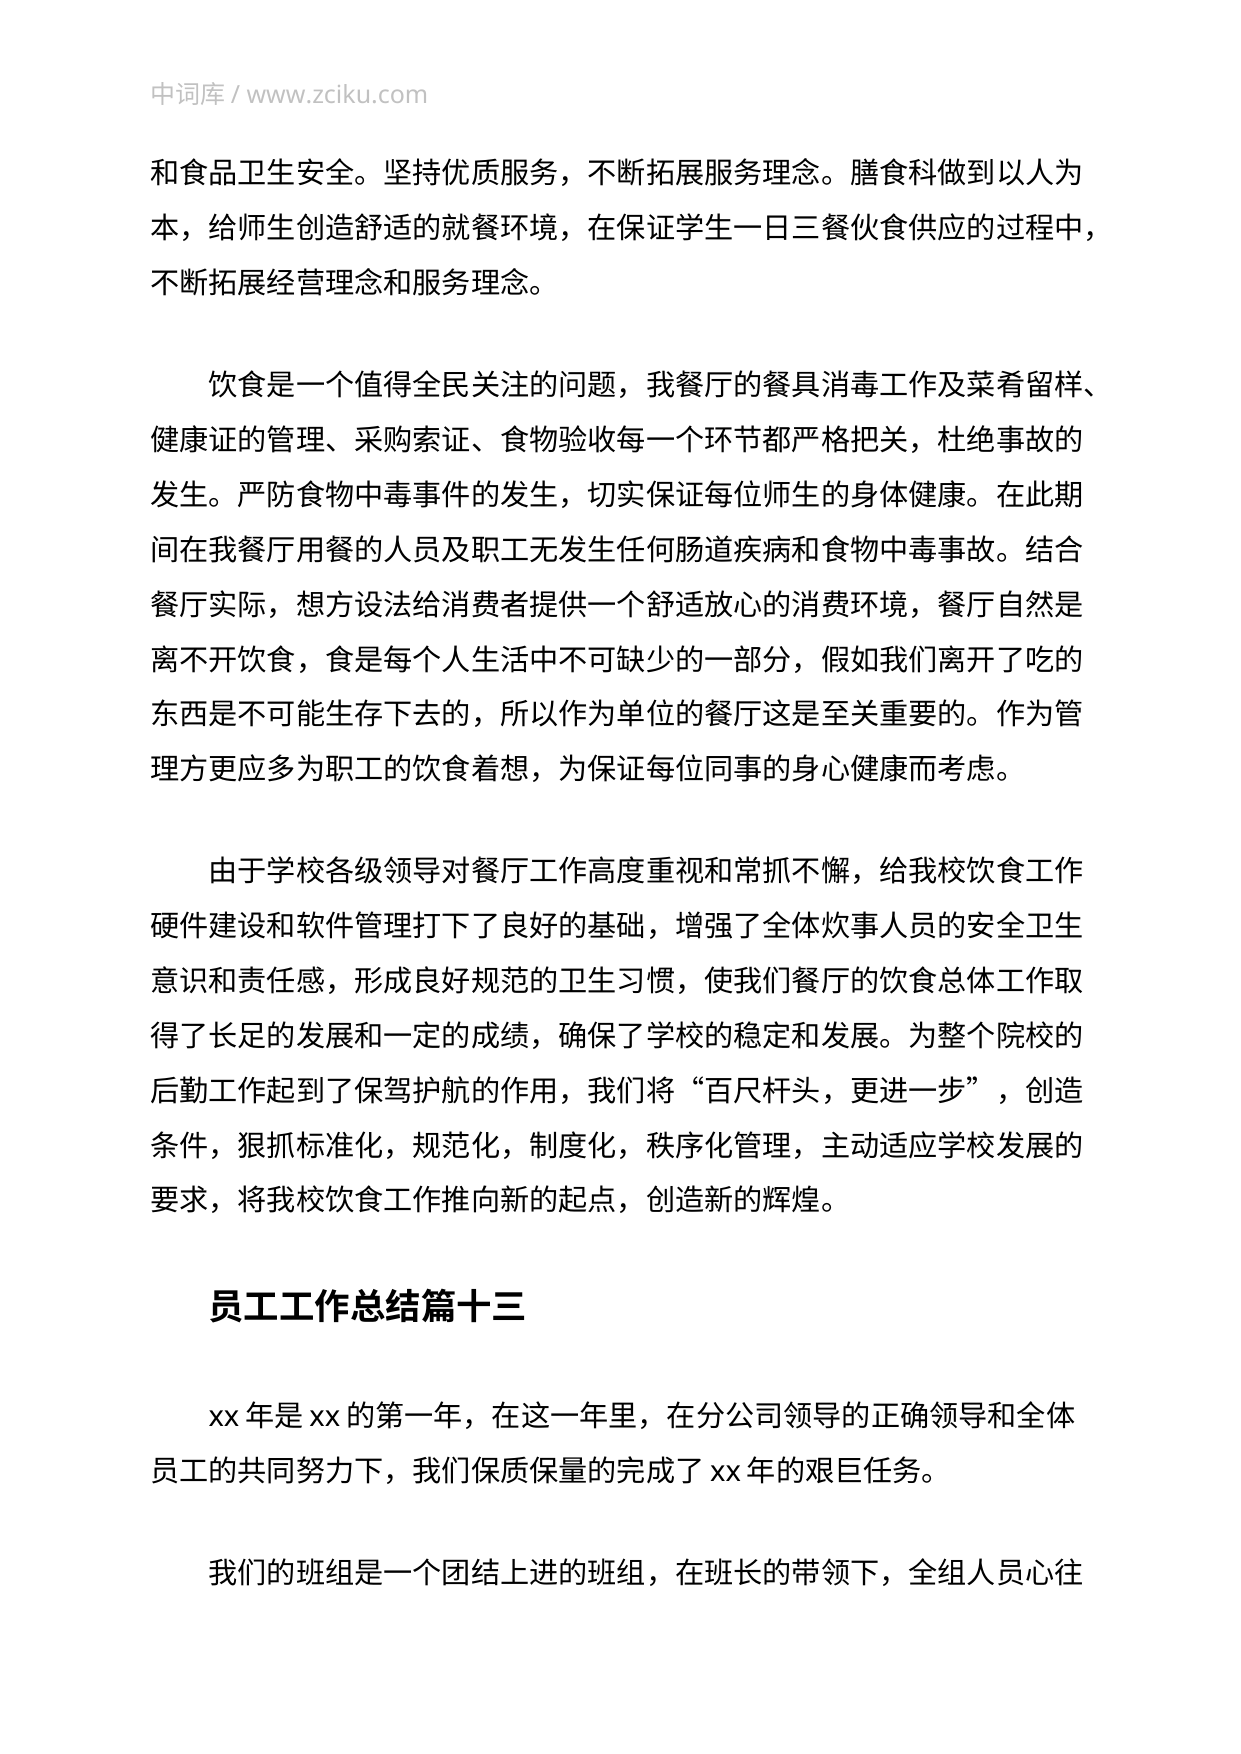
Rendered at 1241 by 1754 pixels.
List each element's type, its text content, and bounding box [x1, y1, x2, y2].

text xx年是xx的第一年，在这一年里，在分公司领导的正确领导和全体员工的共同努力下，我们保质保量的完成了xx年的艰巨任务。 [150, 1392, 1090, 1489]
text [150, 1549, 1090, 1591]
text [150, 150, 1090, 302]
text 饮食是一个值得全民关注的问题，我餐厅的餐具消毒工作及菜肴留样、健康证的管理、采购索证、食物验收每一个环节都严格把关，杜绝事故的发生。严防食物中毒事件的发生，切实保证每位师生的身体健康。在此期间在我餐厅用餐的人员及职工无发生任何肠道疾病和食物中毒事故。结合餐厅实际，想方设法给消费者提供一个舒适放心的消费环境，餐厅自然是离不开饮食，食是每个人生活中不可缺少的一部分，假如我们离开了吃的东西是不可能生存下去的，所以作为单位的餐厅这是至关重要的。作为管理方更应多为职工的饮食着想，为保证每位同事的身心健康而考虑。 [150, 362, 1090, 788]
text 由于学校各级领导对餐厅工作高度重视和常抓不懈，给我校饮食工作硬件建设和软件管理打下了良好的基础，增强了全体炊事人员的安全卫生意识和责任感，形成良好规范的卫生习惯，使我们餐厅的饮食总体工作取得了长足的发展和一定的成绩，确保了学校的稳定和发展。为整个院校的后勤工作起到了保驾护航的作用，我们将“百尺杆头，更进一步”，创造条件，狠抓标准化，规范化，制度化，秩序化管理，主动适应学校发展的要求，将我校饮食工作推向新的起点，创造新的辉煌。 [150, 848, 1090, 1219]
text 员工工作总结篇十三 [150, 1279, 1090, 1330]
